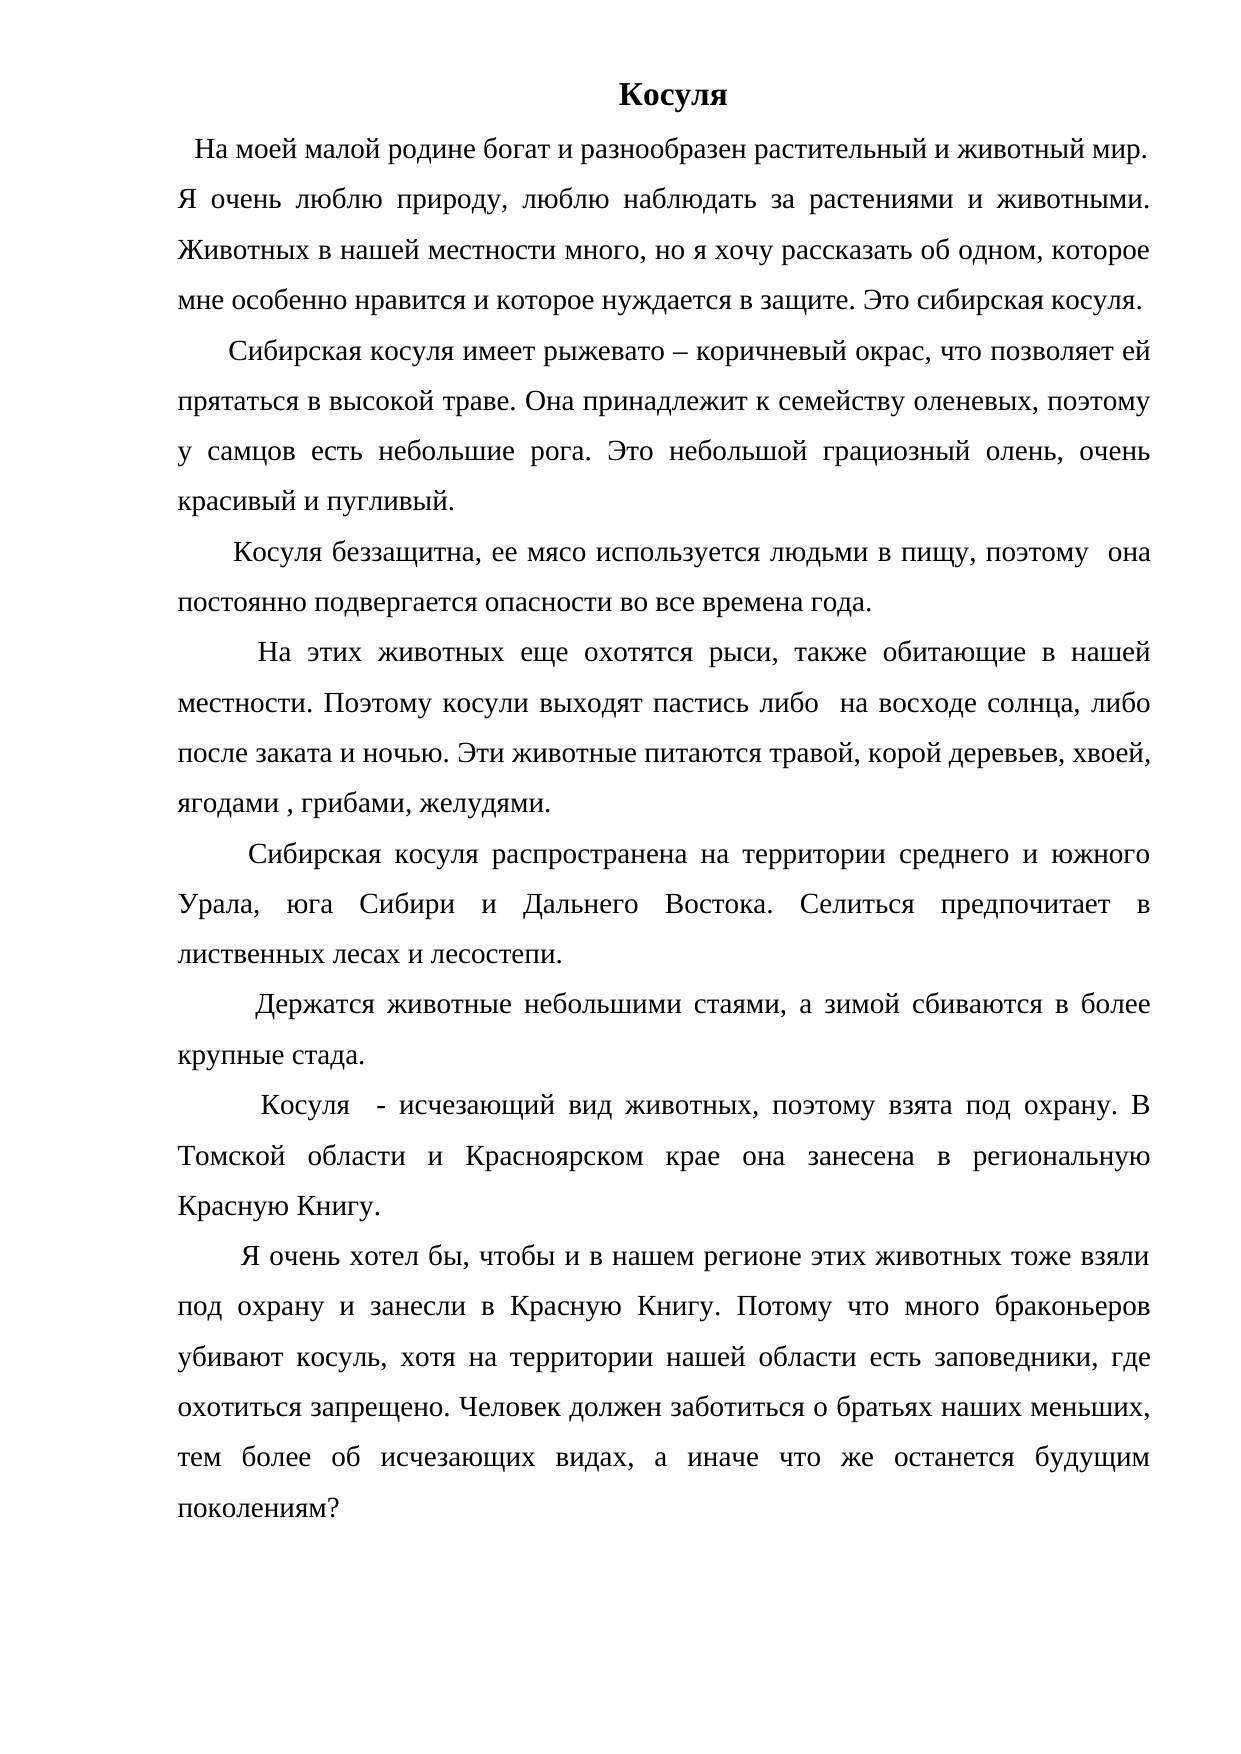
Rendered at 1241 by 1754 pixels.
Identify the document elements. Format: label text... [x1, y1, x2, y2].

text Косуля беззащитна, ее мясо используется людьми в пищу, поэтому она постоянно подвергается опасности во все времена года. [177, 534, 1152, 618]
text Я очень люблю природу, люблю наблюдать за растениями и животными. Животных в нашей местности много, но я хочу рассказать об одном, которое мне особенно нравится и которое нуждается в защите. Это сибирская косуля. [177, 182, 1152, 316]
text На этих животных еще охотятся рыси, также обитающие в нашей местности. Поэтому косули выходят пастись либо на восходе солнца, либо после заката и ночью. Эти животные питаются травой, корой деревьев, хвоей, ягодами , грибами, желудями. [177, 634, 1152, 819]
text Держатся животные небольшими стаями, а зимой сбиваются в более крупные стада. [177, 987, 1152, 1071]
text Сибирская косуля имеет рыжевато – коричневый окрас, что позволяет ей прятаться в высокой траве. Она принадлежит к семейству оленевых, поэтому у самцов есть небольшие рога. Это небольшой грациозный олень, очень красивый и пугливый. [177, 333, 1152, 517]
text Косуля - исчезающий вид животных, поэтому взята под охрану. В Томской области и Красноярском крае она занесена в региональную Красную Книгу. [177, 1087, 1152, 1221]
text На моей малой родине богат и разнообразен растительный и животный мир. [118, 131, 1152, 165]
text Сибирская косуля распространена на территории среднего и южного Урала, юга Сибири и Дальнего Востока. Селиться предпочитает в лиственных лесах и лесостепи. [177, 836, 1152, 970]
text Косуля [177, 74, 1152, 112]
text Я очень хотел бы, чтобы и в нашем регионе этих животных тоже взяли под охрану и занесли в Красную Книгу. Потому что много браконьеров убивают косуль, хотя на территории нашей области есть заповедники, где охотиться запрещено. Человек должен заботиться о братьях наших меньших, тем более об исчезающих видах, а иначе что же останется будущим поколениям? [177, 1238, 1152, 1523]
